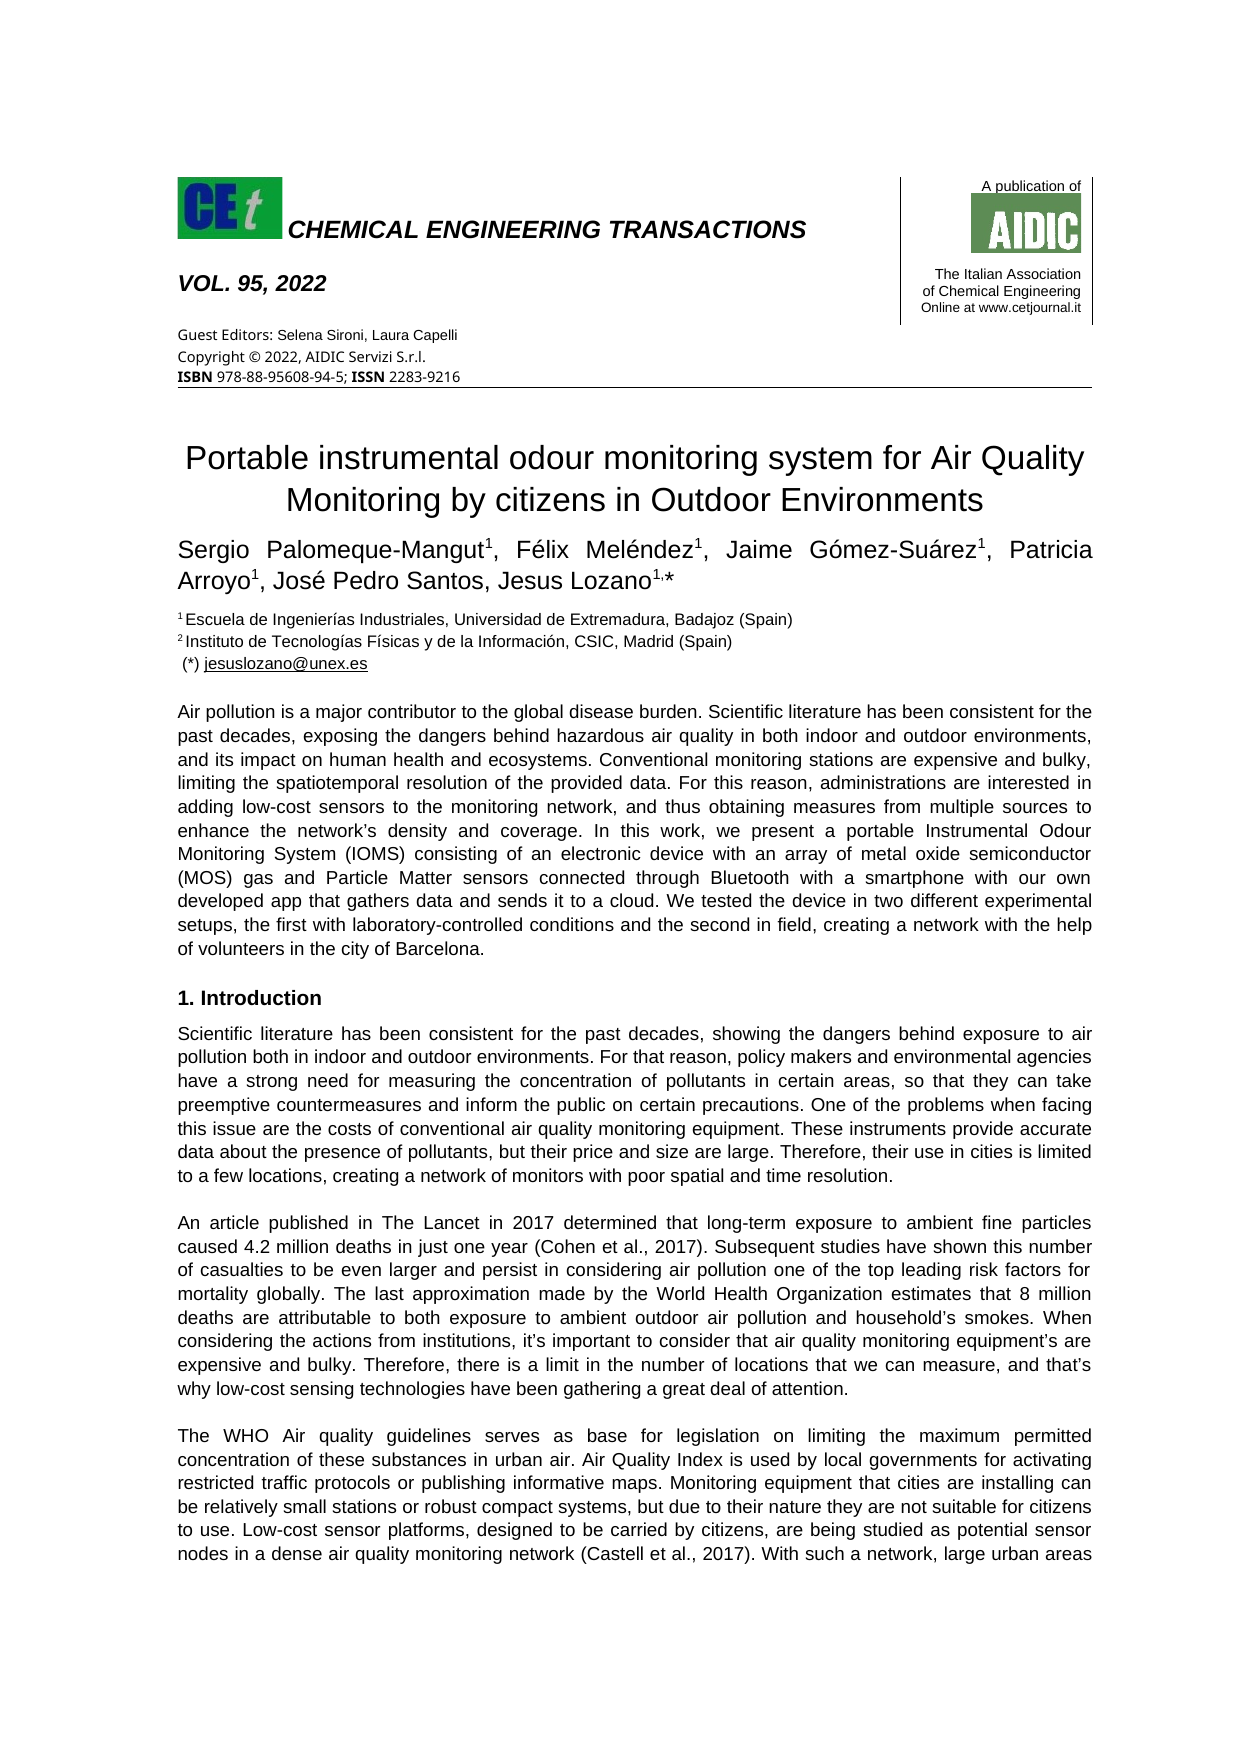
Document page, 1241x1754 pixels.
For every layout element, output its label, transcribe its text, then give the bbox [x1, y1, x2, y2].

table_cell The Italian Association of Chemical Engineering Online at www.cetjournal.it [901, 266, 1092, 325]
text Scientific literature has been consistent for the past decades, showing the dangers behind exposure to air pollution both in indoor and outdoor environments. For that reason, policy makers and environmental agencies have a strong need for measuring the concentration of pollutants in certain areas, so that they can take preemptive countermeasures and inform the public on certain precautions. One of the problems when facing this issue are the costs of conventional air quality monitoring equipment. These instruments provide accurate data about the presence of pollutants, but their price and size are large. Therefore, their use in cities is limited to a few locations, creating a network of monitors with poor spatial and time resolution. [177, 1023, 1092, 1186]
title Portable instrumental odour monitoring system for Air Quality Monitoring by citizens in Outdoor Environments [177, 438, 1092, 518]
picture [177, 177, 283, 239]
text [177, 1425, 1092, 1564]
table_header CHEMICAL ENGINEERING TRANSACTIONS VOL. 95, 2022 [178, 177, 900, 325]
text Sergio Palomeque-Mangut1, Félix Meléndez1, Jaime Gómez-Suárez1, Patricia Arroyo1, José Pedro Santos, Jesus Lozano1,* [177, 534, 1092, 595]
text 2 Instituto de Tecnologías Físicas y de la Información, CSIC, Madrid (Spain) [177, 632, 1092, 651]
text An article published in The Lancet in 2017 determined that long-term exposure to ambient fine particles caused 4.2 million deaths in just one year (Cohen et al., 2017). Subsequent studies have shown this number of casualties to be even larger and persist in considering air pollution one of the top leading risk factors for mortality globally. The last approximation made by the World Health Organization estimates that 8 million deaths are attributable to both exposure to ambient outdoor air pollution and household’s smokes. When considering the actions from institutions, it’s important to consider that air quality monitoring equipment’s are expensive and bulky. Therefore, there is a limit in the number of locations that we can measure, and that’s why low-cost sensing technologies have been gathering a great deal of attention. [177, 1212, 1092, 1399]
text Air pollution is a major contributor to the global disease burden. Scientific literature has been consistent for the past decades, exposing the dangers behind hazardous air quality in both indoor and outdoor environments, and its impact on human health and ecosystems. Conventional monitoring stations are expensive and bulky, limiting the spatiotemporal resolution of the provided data. For this reason, administrations are interested in adding low-cost sensors to the monitoring network, and thus obtaining measures from multiple sources to enhance the network’s density and coverage. In this work, we present a portable Instrumental Odour Monitoring System (IOMS) consisting of an electronic device with an array of metal oxide semiconductor (MOS) gas and Particle Matter sensors connected through Bluetooth with a smartphone with our own developed app that gathers data and sends it to a cloud. We tested the device in two different experimental setups, the first with laboratory-controlled conditions and the second in field, creating a network with the help of volunteers in the city of Barcelona. [177, 701, 1092, 959]
text (*) jesuslozano@unex.es [177, 654, 1092, 673]
text 1 Escuela de Ingenierías Industriales, Universidad de Extremadura, Badajoz (Spain) [177, 610, 1092, 629]
table_cell Guest Editors: Selena Sironi, Laura Capelli Copyright © 2022, AIDIC Servizi S.r.l. ISBN 978-88-95608-94-5; ISSN 2283-9216 [178, 325, 1092, 387]
picture [971, 193, 1082, 253]
subtitle Introduction [177, 986, 1092, 1010]
table_header A publication of [901, 177, 1092, 266]
